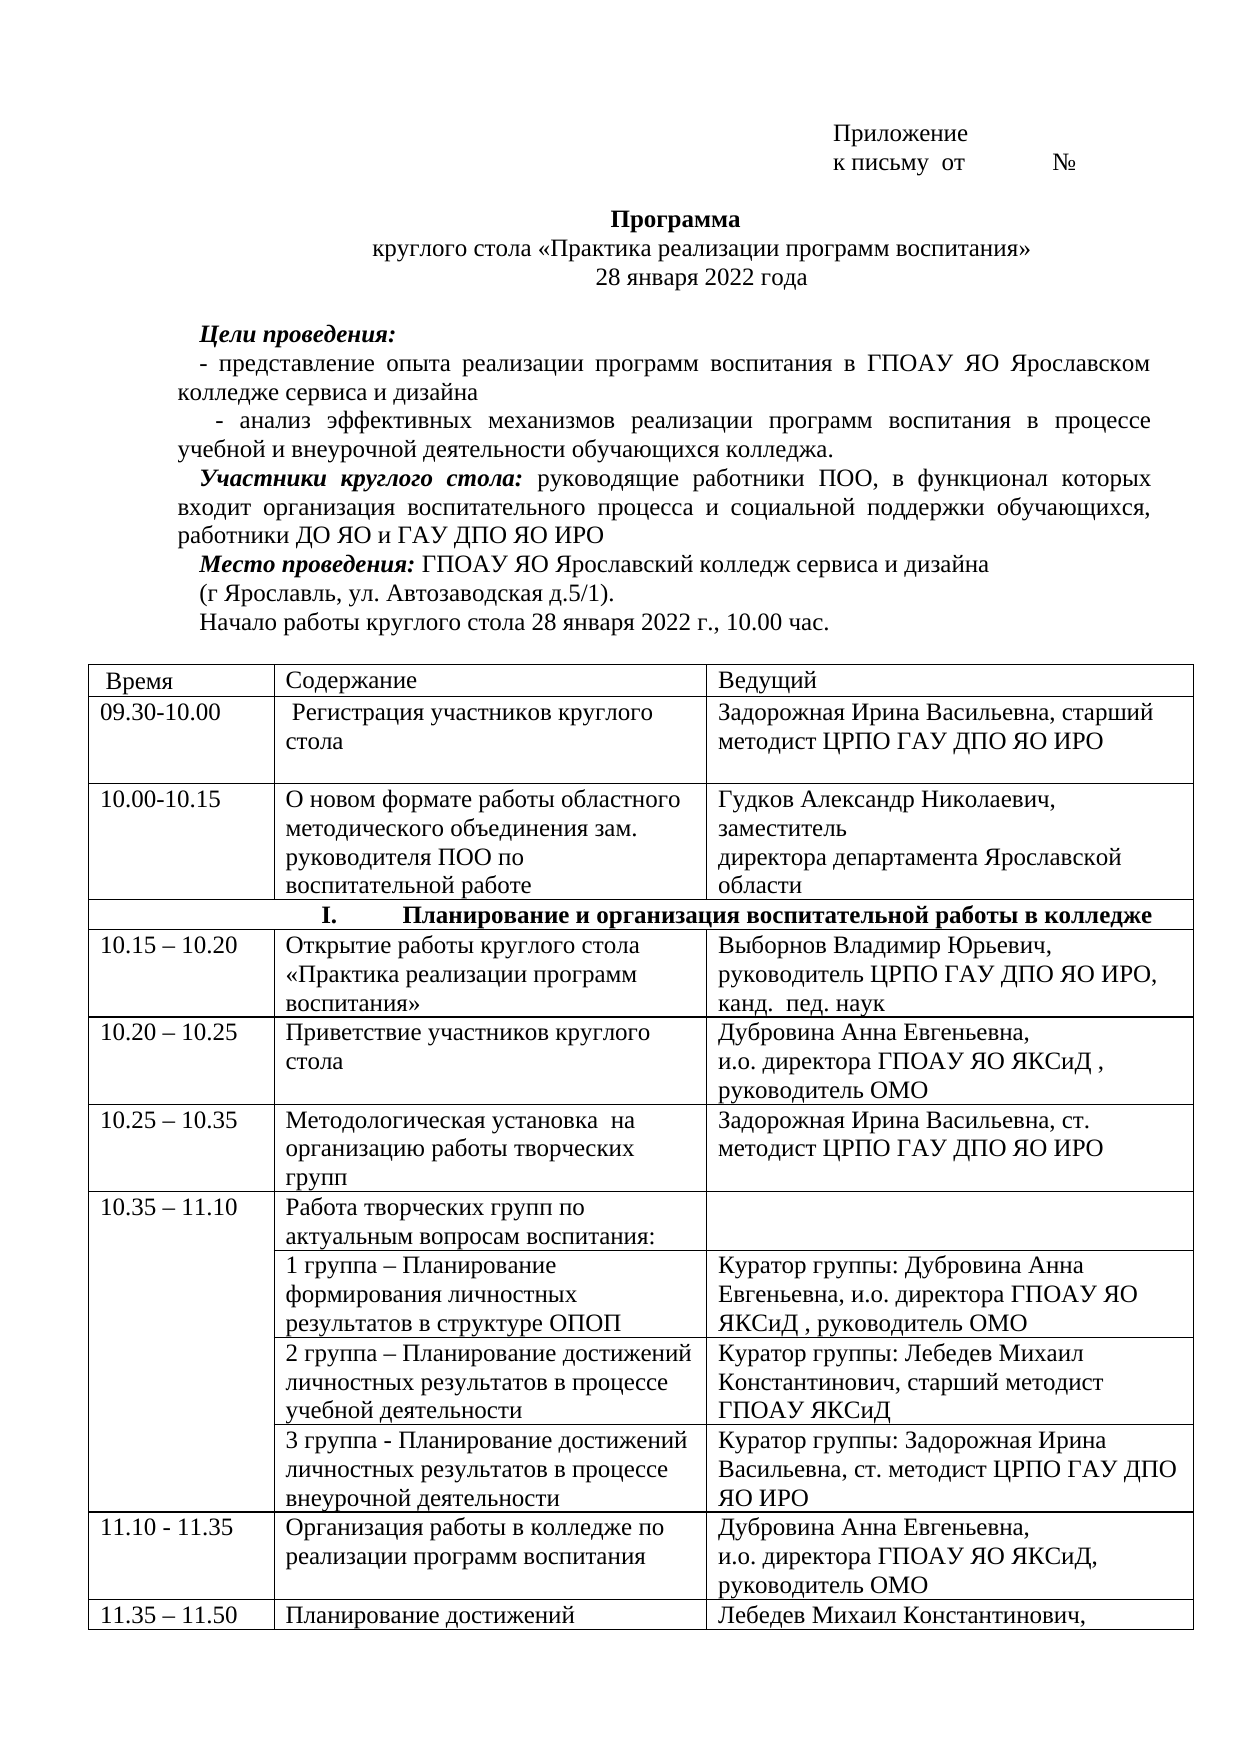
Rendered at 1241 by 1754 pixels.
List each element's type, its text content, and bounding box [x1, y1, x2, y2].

table_cell 09.30-10.00 [89, 697, 274, 783]
table_header Ведущий [707, 665, 1193, 696]
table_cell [707, 1600, 1193, 1628]
table_header Время [89, 665, 274, 696]
text - представление опыта реализации программ воспитания в ГПОАУ ЯО Ярославском колледже сервиса и дизайна [177, 348, 1152, 406]
text к письму от № [811, 147, 1152, 176]
table_cell Куратор группы: Задорожная Ирина Васильевна, ст. методист ЦРПО ГАУ ДПО ЯО ИРО [707, 1425, 1193, 1511]
table_cell Задорожная Ирина Васильевна, ст. методист ЦРПО ГАУ ДПО ЯО ИРО [707, 1105, 1193, 1191]
table_cell Дубровина Анна Евгеньевна, и.о. директора ГПОАУ ЯО ЯКСиД, руководитель ОМО [707, 1513, 1193, 1599]
text 28 января 2022 года [177, 262, 1152, 291]
table_cell 11.10 - 11.35 [89, 1513, 274, 1599]
table_cell 10.00-10.15 [89, 784, 274, 899]
table_cell 10.35 – 11.10 [89, 1192, 274, 1511]
table_cell Организация работы в колледже по реализации программ воспитания [275, 1513, 706, 1599]
table_cell 10.20 – 10.25 [89, 1018, 274, 1104]
table_cell Выборнов Владимир Юрьевич, руководитель ЦРПО ГАУ ДПО ЯО ИРО, канд. пед. наук [707, 930, 1193, 1016]
table_cell 1 группа – Планирование формирования личностных результатов в структуре ОПОП [275, 1251, 706, 1337]
table_cell Методологическая установка на организацию работы творческих групп [275, 1105, 706, 1191]
table_cell Приветствие участников круглого стола [275, 1018, 706, 1104]
text Приложение [811, 118, 1152, 147]
table_cell Планирование и организация воспитательной работы в колледже [89, 900, 1193, 929]
text Место проведения: ГПОАУ ЯО Ярославский колледж сервиса и дизайна [177, 549, 1152, 578]
table_cell [707, 1192, 1193, 1249]
table_cell 3 группа - Планирование достижений личностных результатов в процессе внеурочной деятельности [275, 1425, 706, 1511]
table_cell Работа творческих групп по актуальным вопросам воспитания: [275, 1192, 706, 1249]
text - анализ эффективных механизмов реализации программ воспитания в процессе учебной и внеурочной деятельности обучающихся колледжа. [177, 406, 1152, 463]
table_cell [275, 1600, 706, 1628]
table_cell Куратор группы: Лебедев Михаил Константинович, старший методист ГПОАУ ЯКСиД [707, 1338, 1193, 1424]
text Цели проведения: [177, 319, 1152, 348]
text (г Ярославль, ул. Автозаводская д.5/1). [177, 578, 1152, 607]
table_cell 10.15 – 10.20 [89, 930, 274, 1016]
text круглого стола «Практика реализации программ воспитания» [177, 233, 1152, 262]
text Участники круглого стола: руководящие работники ПОО, в функционал которых входит организация воспитательного процесса и социальной поддержки обучающихся, работники ДО ЯО и ГАУ ДПО ЯО ИРО [177, 463, 1152, 549]
table_cell О новом формате работы областного методического объединения зам. руководителя ПОО по воспитательной работе [275, 784, 706, 899]
table_cell 2 группа – Планирование достижений личностных результатов в процессе учебной деятельности [275, 1338, 706, 1424]
table_cell Задорожная Ирина Васильевна, старший методист ЦРПО ГАУ ДПО ЯО ИРО [707, 697, 1193, 783]
table_cell 10.25 – 10.35 [89, 1105, 274, 1191]
table_cell Регистрация участников круглого стола [275, 697, 706, 783]
text Начало работы круглого стола 28 января 2022 г., 10.00 час. [177, 607, 1152, 636]
table_cell 11.35 – 11.50 [89, 1600, 274, 1628]
table_header Содержание [275, 665, 706, 696]
table_cell Куратор группы: Дубровина Анна Евгеньевна, и.о. директора ГПОАУ ЯО ЯКСиД , руководитель ОМО [707, 1251, 1193, 1337]
table_cell Дубровина Анна Евгеньевна, и.о. директора ГПОАУ ЯО ЯКСиД , руководитель ОМО [707, 1018, 1193, 1104]
table_cell Открытие работы круглого стола «Практика реализации программ воспитания» [275, 930, 706, 1016]
text Программа [177, 204, 1152, 233]
table_cell Гудков Александр Николаевич, заместитель директора департамента Ярославской области [707, 784, 1193, 899]
